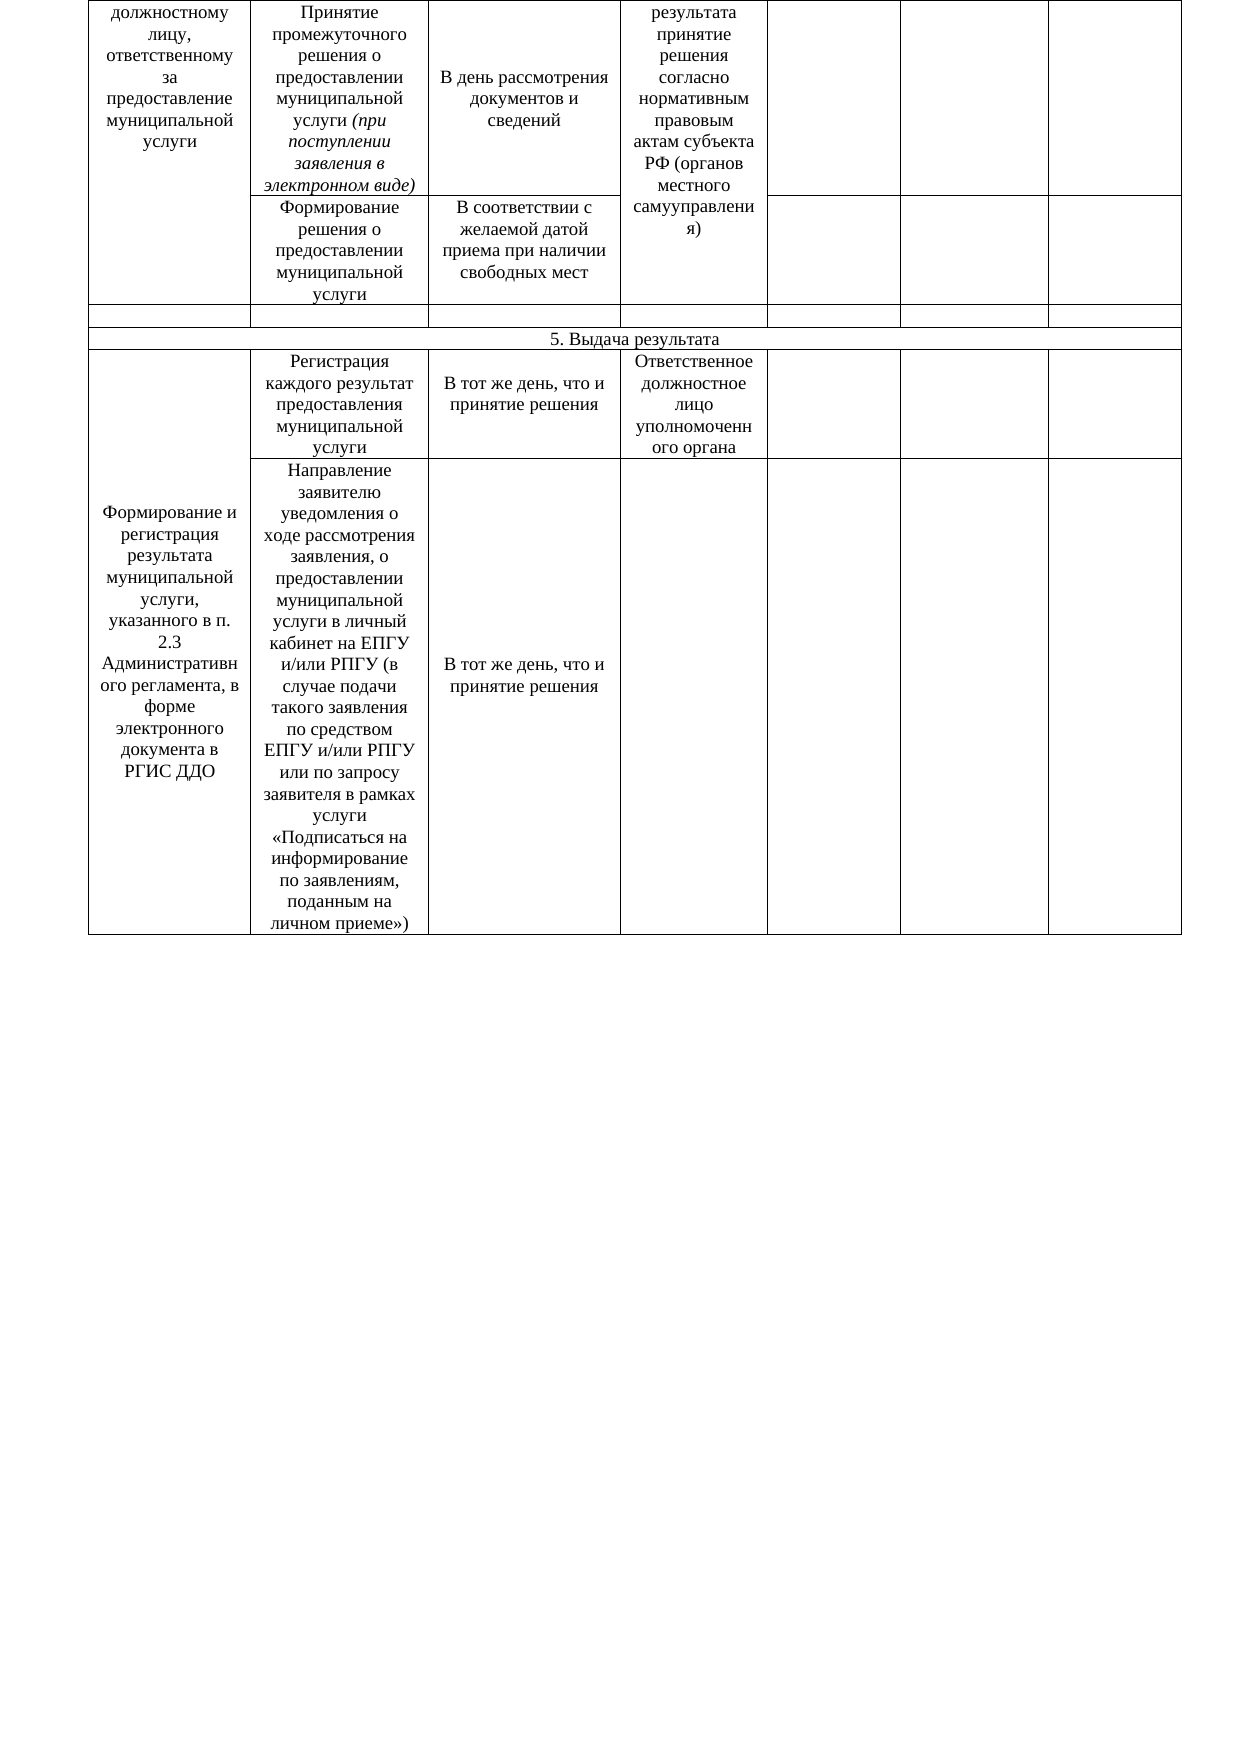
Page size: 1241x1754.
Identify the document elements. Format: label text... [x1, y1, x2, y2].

table_cell В тот же день, что и принятие решения [429, 459, 620, 933]
table_cell [768, 350, 900, 458]
table_cell [1049, 459, 1181, 933]
table_cell В тот же день, что и принятие решения [429, 350, 620, 458]
table_cell [89, 305, 250, 327]
table_cell [901, 459, 1048, 933]
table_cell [89, 1, 250, 304]
table_cell 5. Выдача результата [89, 328, 1181, 349]
table_cell [901, 1, 1048, 195]
table_cell [901, 305, 1048, 327]
table_cell [1049, 196, 1181, 304]
table_cell Формирование и регистрация результата муниципальной услуги, указанного в п. 2.3 Административного регламента, в форме электронного документа в РГИС ДДО [89, 350, 250, 933]
table_cell Направление заявителю уведомления о ходе рассмотрения заявления, о предоставлении муниципальной услуги в личный кабинет на ЕПГУ и/или РПГУ (в случае подачи такого заявления по средством ЕПГУ и/или РПГУ или по запросу заявителя в рамках услуги «Подписаться на информирование по заявлениям, поданным на личном приеме») [251, 459, 428, 933]
table_cell [1049, 350, 1181, 458]
table_cell Ответственное должностное лицо уполномоченного органа [621, 350, 767, 458]
table_cell [901, 196, 1048, 304]
table_cell В день рассмотрения документов и сведений [429, 1, 620, 195]
table_cell [768, 1, 900, 195]
table_cell Принятие промежуточного решения о предоставлении муниципальной услуги (при поступлении заявления в электронном виде) [251, 1, 428, 195]
table_cell Формирование решения о предоставлении муниципальной услуги [251, 196, 428, 304]
table_cell [1049, 1, 1181, 195]
table_cell [429, 305, 620, 327]
table_cell [768, 459, 900, 933]
table_cell [768, 196, 900, 304]
table_cell [901, 350, 1048, 458]
table_cell [621, 305, 767, 327]
table_cell В соответствии с желаемой датой приема при наличии свободных мест [429, 196, 620, 304]
table_cell Регистрация каждого результат предоставления муниципальной услуги [251, 350, 428, 458]
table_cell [621, 1, 767, 304]
table_cell [621, 459, 767, 933]
table_cell [768, 305, 900, 327]
table_cell [251, 305, 428, 327]
table_cell [1049, 305, 1181, 327]
